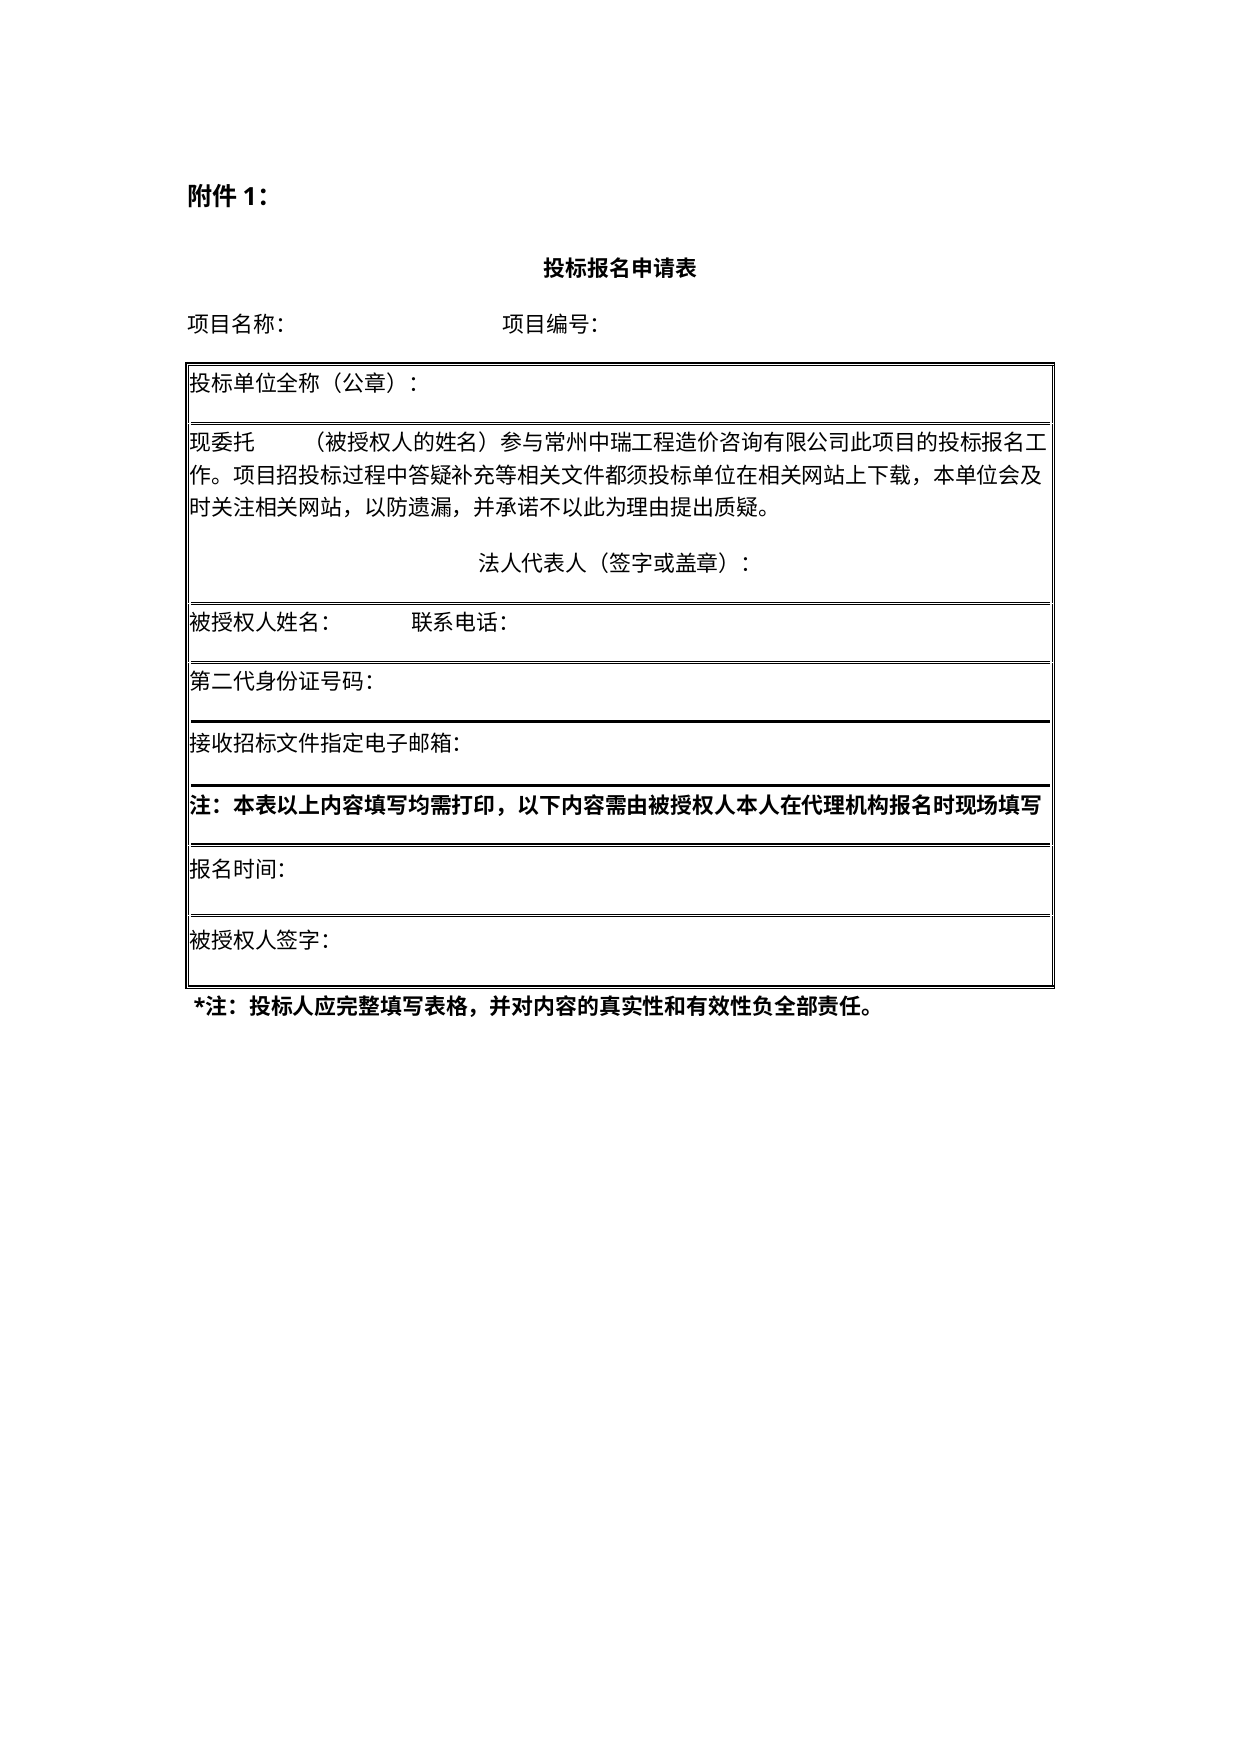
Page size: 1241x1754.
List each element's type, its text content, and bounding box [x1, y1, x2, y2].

text 附件1： [187, 162, 1053, 227]
text 项目名称： 项目编号： [187, 306, 1053, 339]
text *注：投标人应完整填写表格，并对内容的真实性和有效性负全部责任。 [187, 989, 1053, 1021]
table_cell 注：本表以上内容填写均需打印，以下内容需由被授权人本人在代理机构报名时现场填写 [189, 784, 1052, 843]
text 投标报名申请表 [187, 250, 1053, 283]
table_cell 报名时间： [189, 843, 1052, 913]
table_cell 接收招标文件指定电子邮箱： [189, 720, 1052, 784]
table_cell 被授权人签字： [189, 914, 1052, 985]
table_cell 第二代身份证号码： [187, 661, 1053, 720]
table_cell 现委托 （被授权人的姓名）参与常州中瑞工程造价咨询有限公司此项目的投标报名工作。项目招投标过程中答疑补充等相关文件都须投标单位在相关网站上下载，本单位会及时关注相关网站，以防遗漏，并承诺不以此为理由提出质疑。 法人代表人（签字或盖章）： [189, 421, 1052, 602]
table_cell 被授权人姓名： 联系电话： [187, 602, 1053, 661]
table_header 投标单位全称（公章）： [189, 366, 1052, 421]
